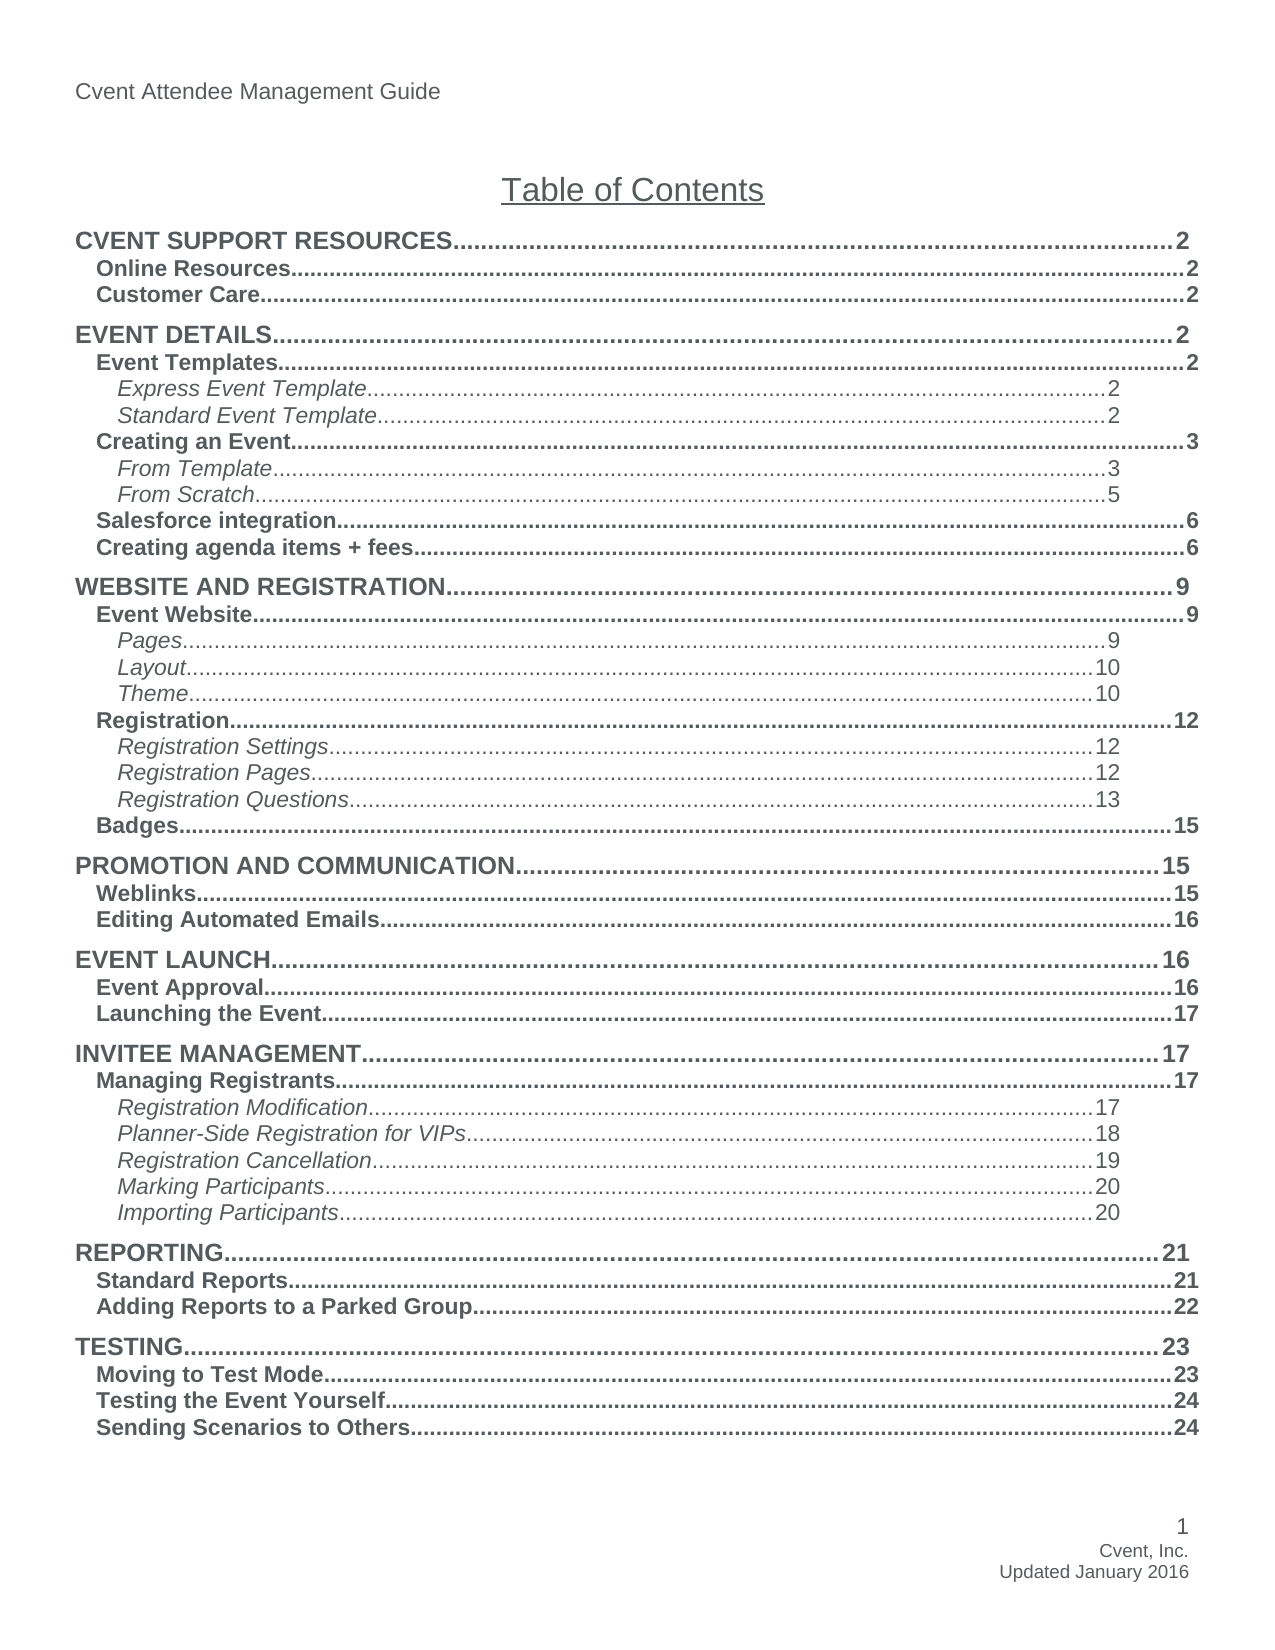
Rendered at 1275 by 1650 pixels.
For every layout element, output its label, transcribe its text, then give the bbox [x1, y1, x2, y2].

text Table of Contents [75, 170, 1191, 208]
